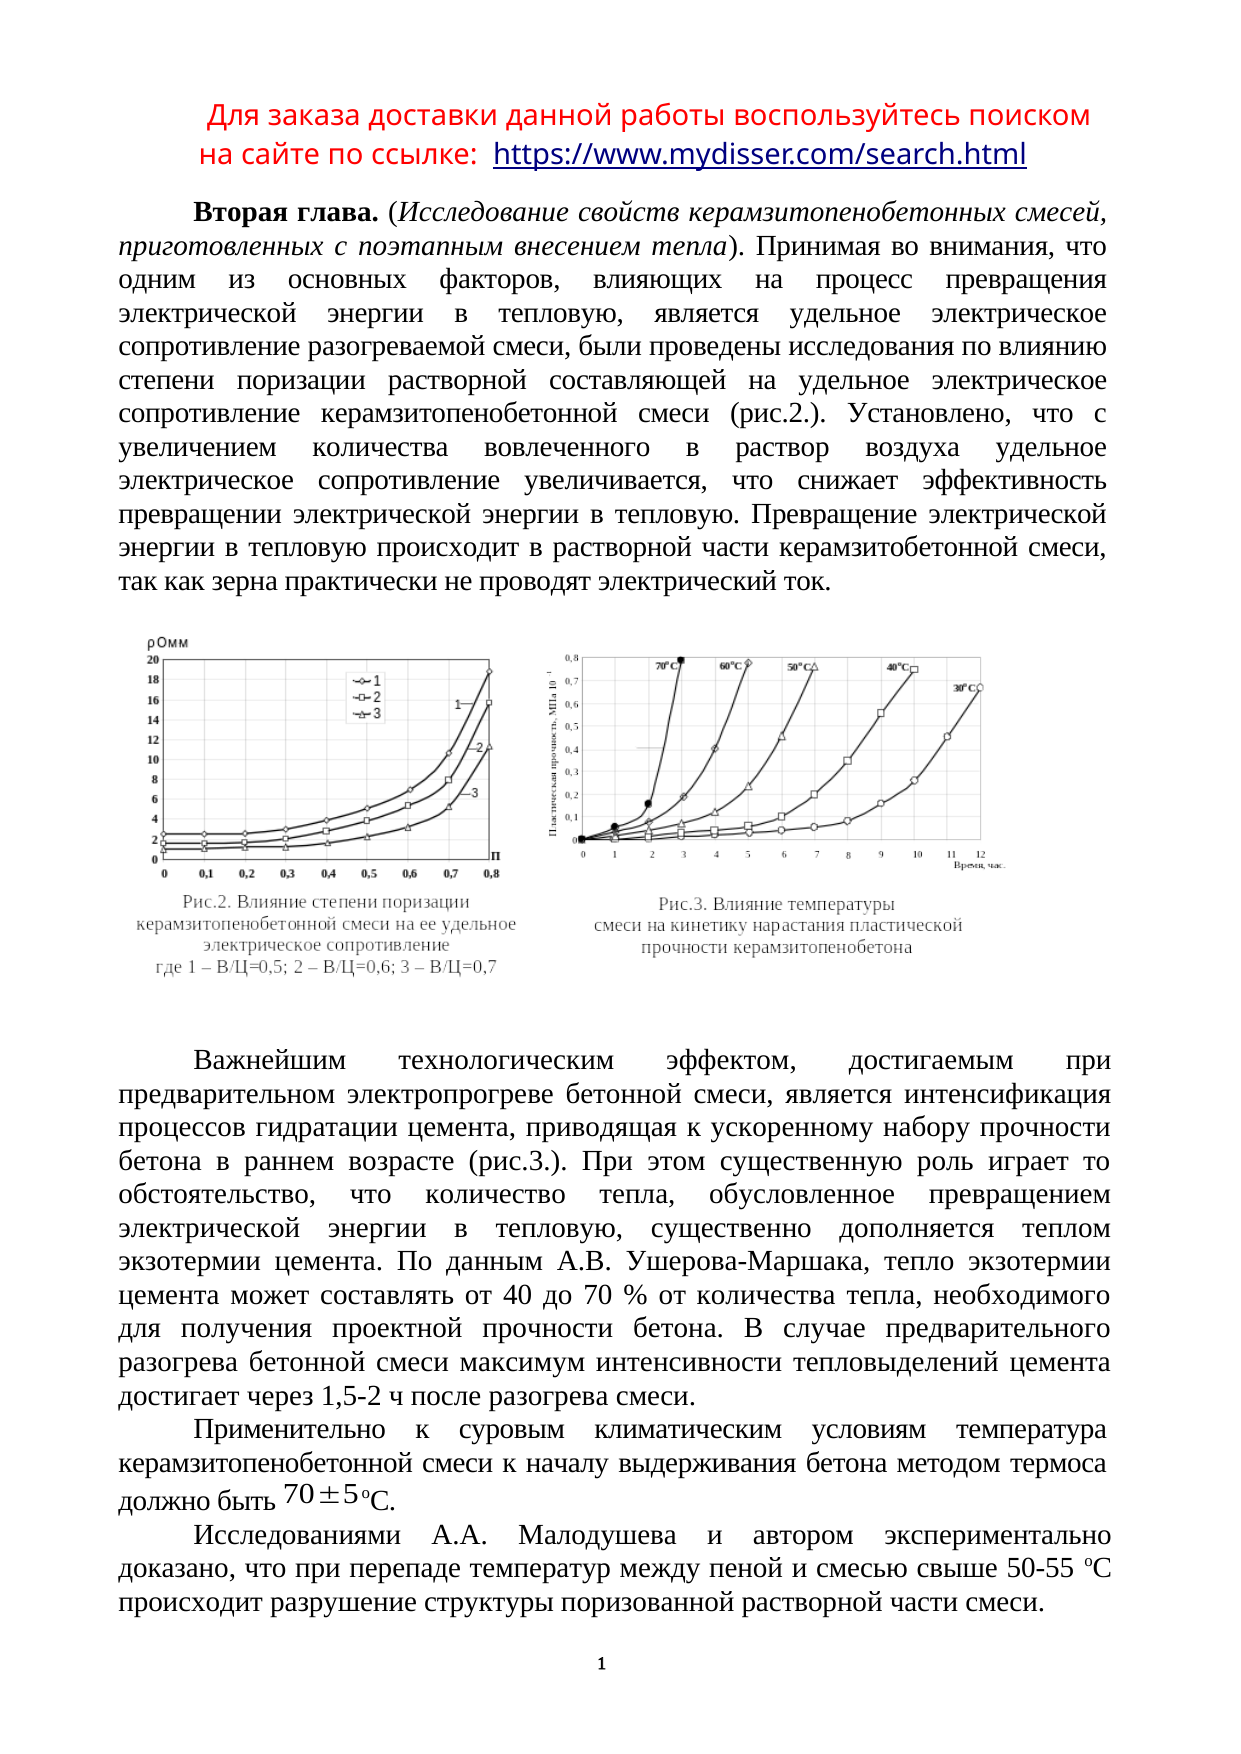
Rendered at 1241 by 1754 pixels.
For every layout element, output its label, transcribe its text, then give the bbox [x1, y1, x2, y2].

text Применительно к суровым климатическим условиям температура керамзитопенобетонной смеси к началу выдерживания бетона методом термоса должно быть оС. [118, 1411, 1107, 1517]
text Исследованиями А.А. Малодушева и автором экспериментально доказано, что при перепаде температур между пеной и смесью свыше 50-55 оС происходит разрушение структуры поризованной растворной части смеси. [118, 1517, 1112, 1617]
text Вторая глава. (Исследование свойств керамзитопенобетонных смесей, приготовленных с поэтапным внесением тепла). Принимая во внимания, что одним из основных факторов, влияющих на процесс превращения электрической энергии в тепловую, является удельное электрическое сопротивление разогреваемой смеси, были проведены исследования по влиянию степени поризации растворной составляющей на удельное электрическое сопротивление керамзитопенобетонной смеси (рис.2.). Установлено, что с увеличением количества вовлеченного в раствор воздуха удельное электрическое сопротивление увеличивается, что снижает эффективность превращении электрической энергии в тепловую. Превращение электрической энергии в тепловую происходит в растворной части керамзитобетонной смеси, так как зерна практически не проводят электрический ток. [118, 194, 1107, 597]
text Важнейшим технологическим эффектом, достигаемым при предварительном электропрогреве бетонной смеси, является интенсификация процессов гидратации цемента, приводящая к ускоренному набору прочности бетона в раннем возрасте (рис.3.). При этом существенную роль играет то обстоятельство, что количество тепла, обусловленное превращением электрической энергии в тепловую, существенно дополняется теплом экзотермии цемента. По данным А.В. Ушерова-Маршака, тепло экзотермии цемента может составлять от 40 до 70 % от количества тепла, необходимого для получения проектной прочности бетона. В случае предварительного разогрева бетонной смеси максимум интенсивности тепловыделений цемента достигает через 1,5-2 ч после разогрева смеси. [118, 1042, 1112, 1411]
